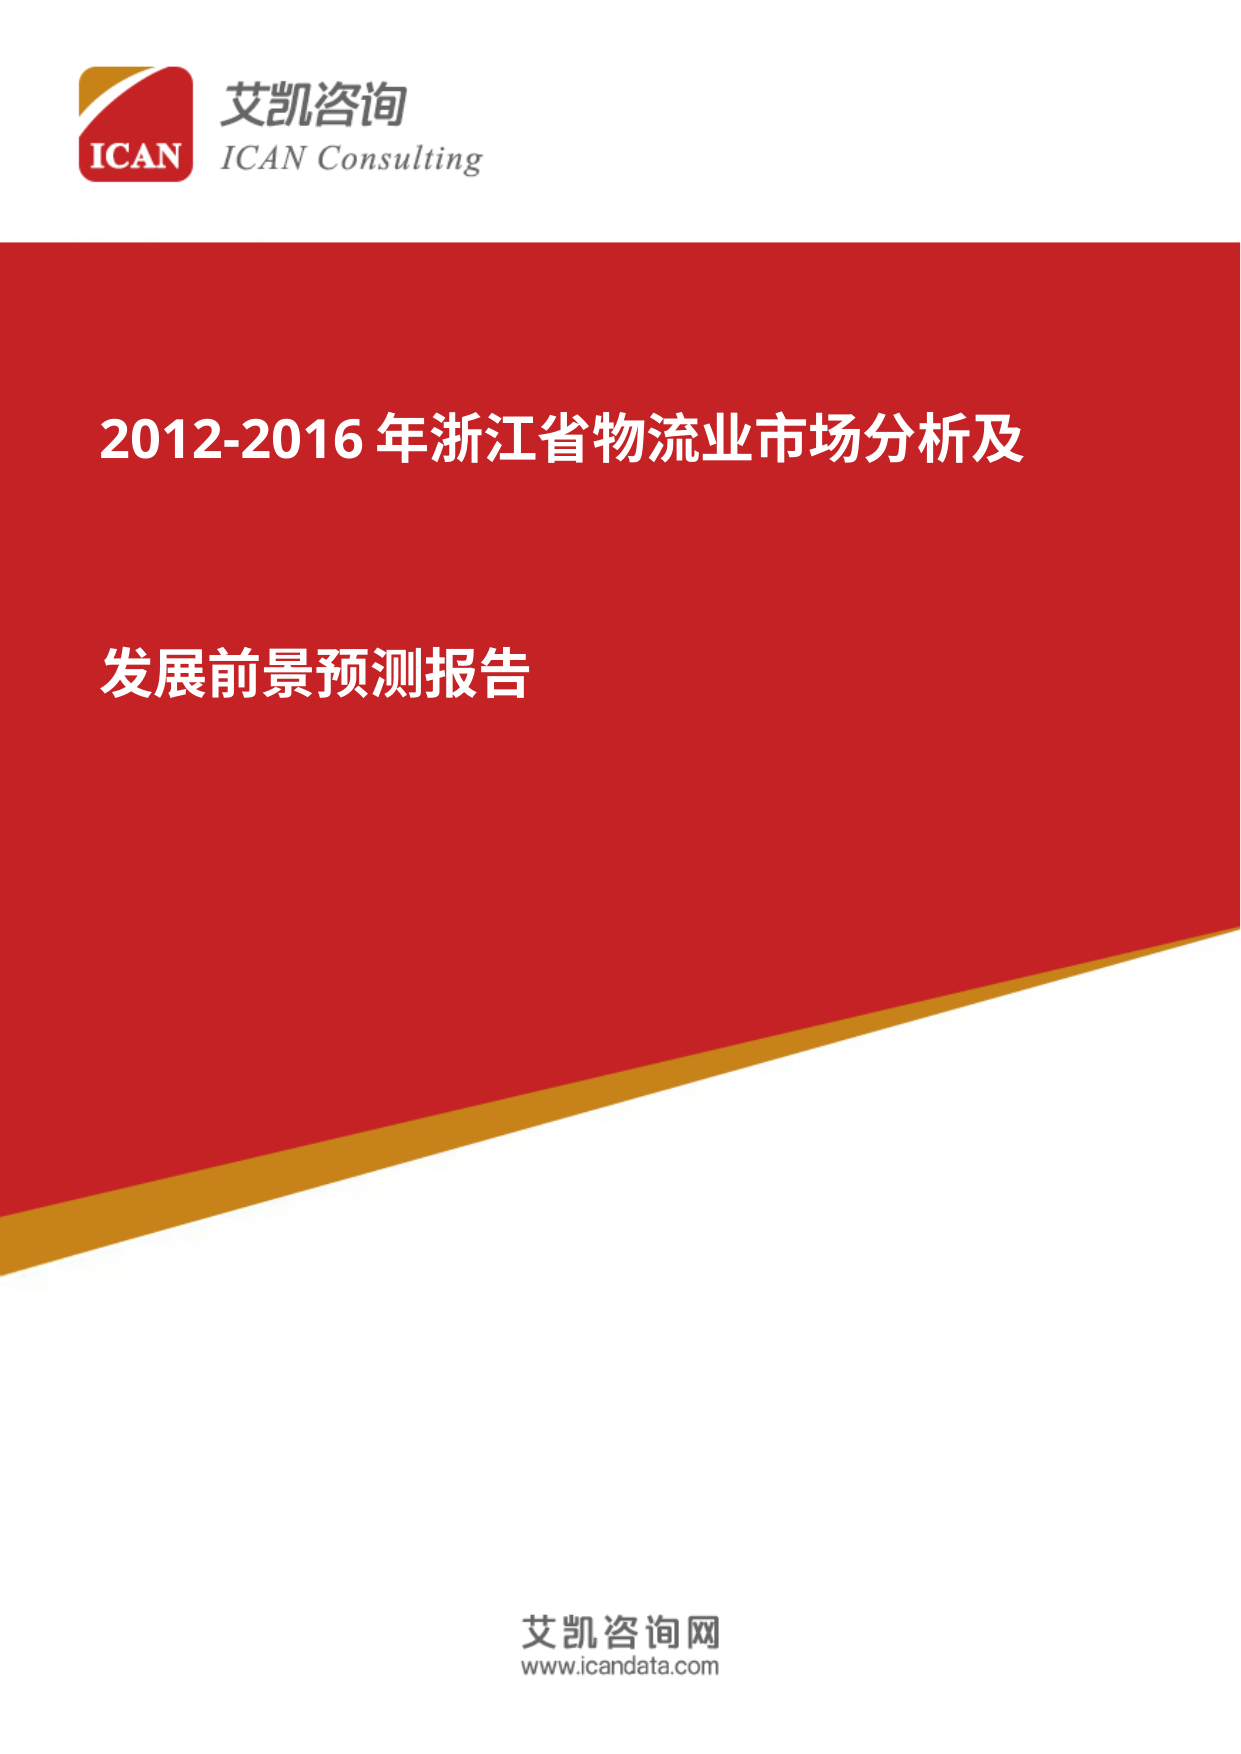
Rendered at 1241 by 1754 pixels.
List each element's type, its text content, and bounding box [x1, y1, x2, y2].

picture [0, 5, 1241, 1754]
subtitle 2012-2016年浙江省物流业市场分析及发展前景预测报告 [99, 386, 1053, 718]
